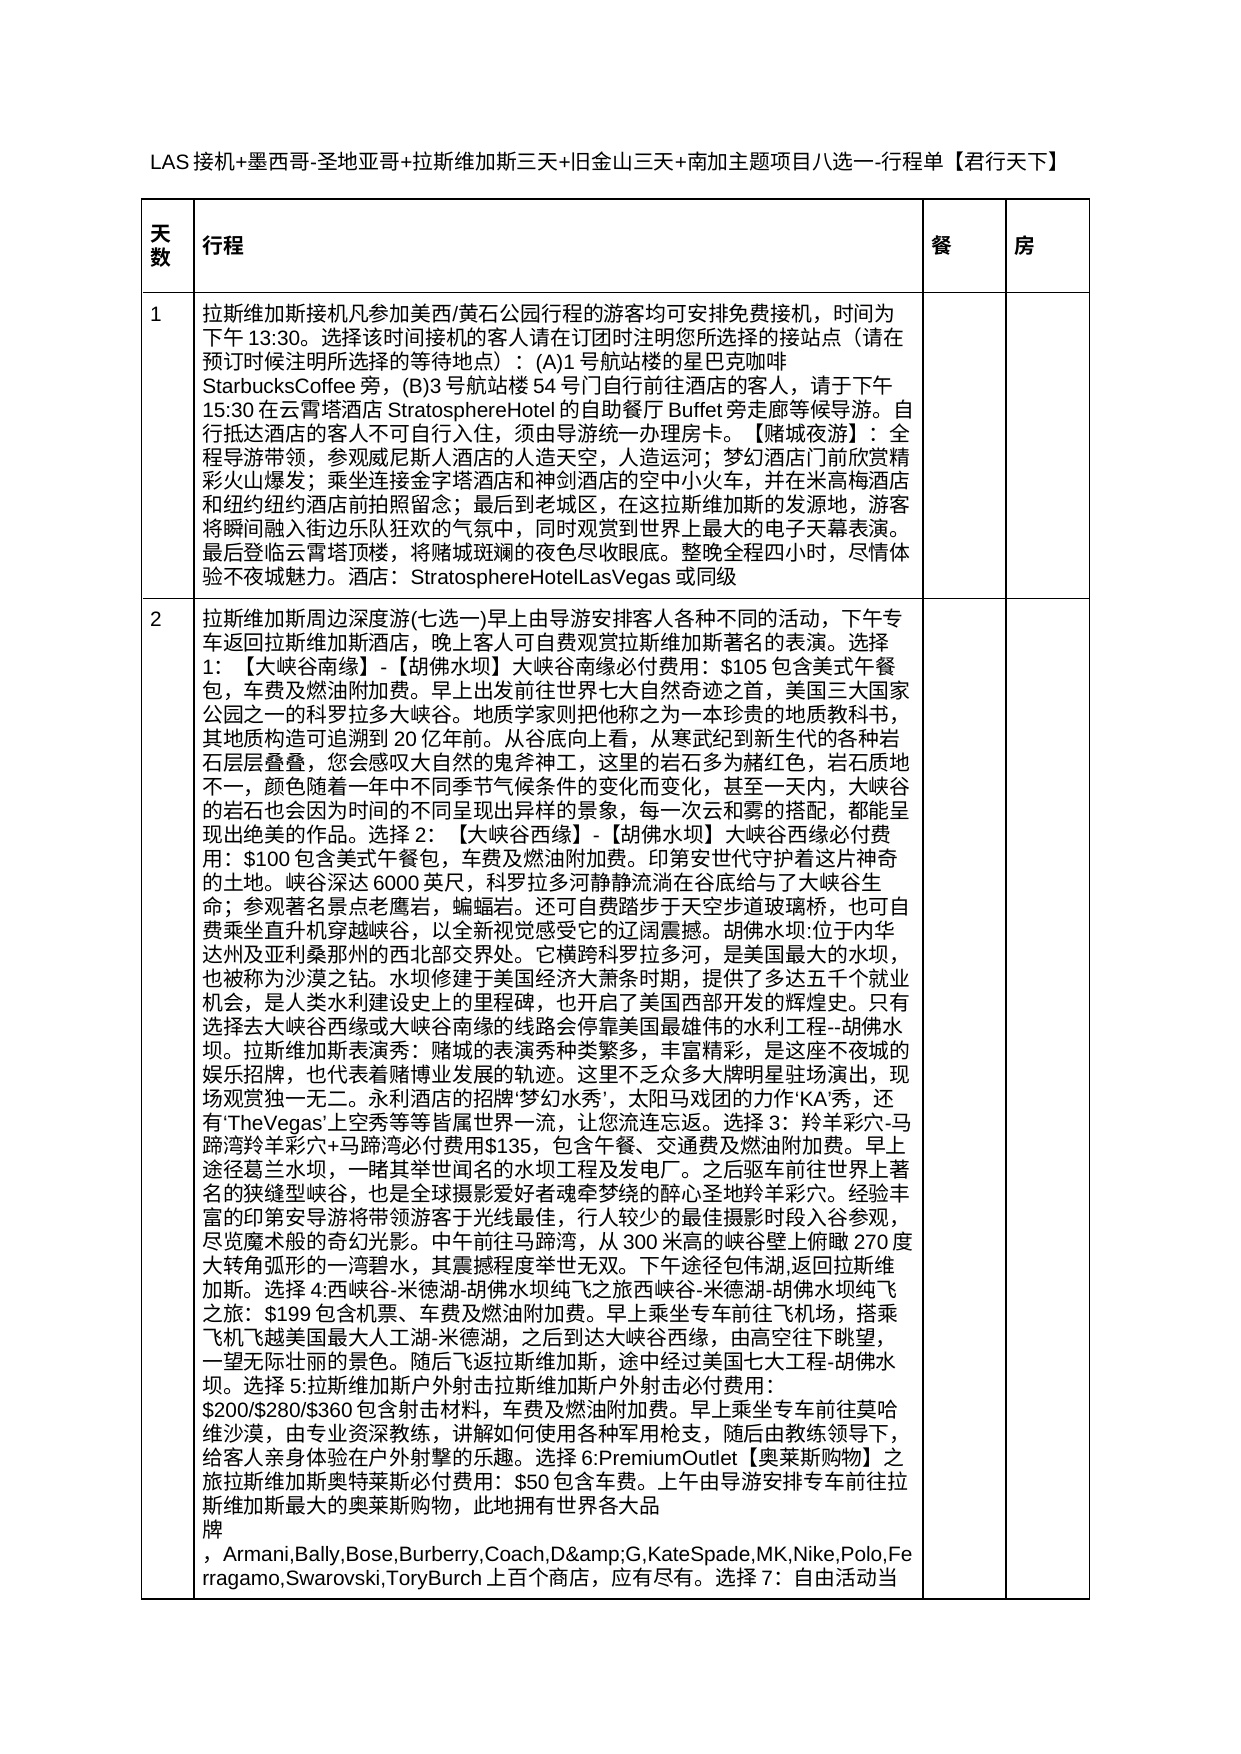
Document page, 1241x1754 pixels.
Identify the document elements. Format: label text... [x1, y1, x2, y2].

table_header 天数 [142, 200, 193, 292]
table_cell 拉斯维加斯接机凡参加美西/黄石公园行程的游客均可安排免费接机，时间为下午13:30。选择该时间接机的客人请在订团时注明您所选择的接站点（请在预订时候注明所选择的等待地点）：(A)1号航站楼的星巴克咖啡StarbucksCoffee旁，(B)3号航站楼54号门自行前往酒店的客人，请于下午15:30在云霄塔酒店StratosphereHotel的自助餐厅Buffet旁走廊等候导游。自行抵达酒店的客人不可自行入住，须由导游统一办理房卡。【赌城夜游】：全程导游带领，参观威尼斯人酒店的人造天空，人造运河；梦幻酒店门前欣赏精彩火山爆发；乘坐连接金字塔酒店和神剑酒店的空中小火车，并在米高梅酒店和纽约纽约酒店前拍照留念；最后到老城区，在这拉斯维加斯的发源地，游客将瞬间融入街边乐队狂欢的气氛中，同时观赏到世界上最大的电子天幕表演。最后登临云霄塔顶楼，将赌城斑斓的夜色尽收眼底。整晚全程四小时，尽情体验不夜城魅力。酒店：StratosphereHotelLasVegas或同级 [195, 293, 922, 597]
table_cell [1007, 293, 1089, 597]
table_header 餐 [924, 200, 1005, 292]
table_cell [1007, 599, 1089, 1598]
table_header 房 [1007, 200, 1089, 292]
table_cell [924, 599, 1005, 1598]
table_cell 1 [142, 293, 193, 597]
table_cell [924, 293, 1005, 597]
table_header 行程 [195, 200, 922, 292]
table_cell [195, 599, 922, 1598]
text LAS接机+墨西哥-圣地亚哥+拉斯维加斯三天+旧金山三天+南加主题项目八选一-行程单【君行天下】 [150, 150, 1090, 174]
table_cell 2 [142, 599, 193, 1598]
